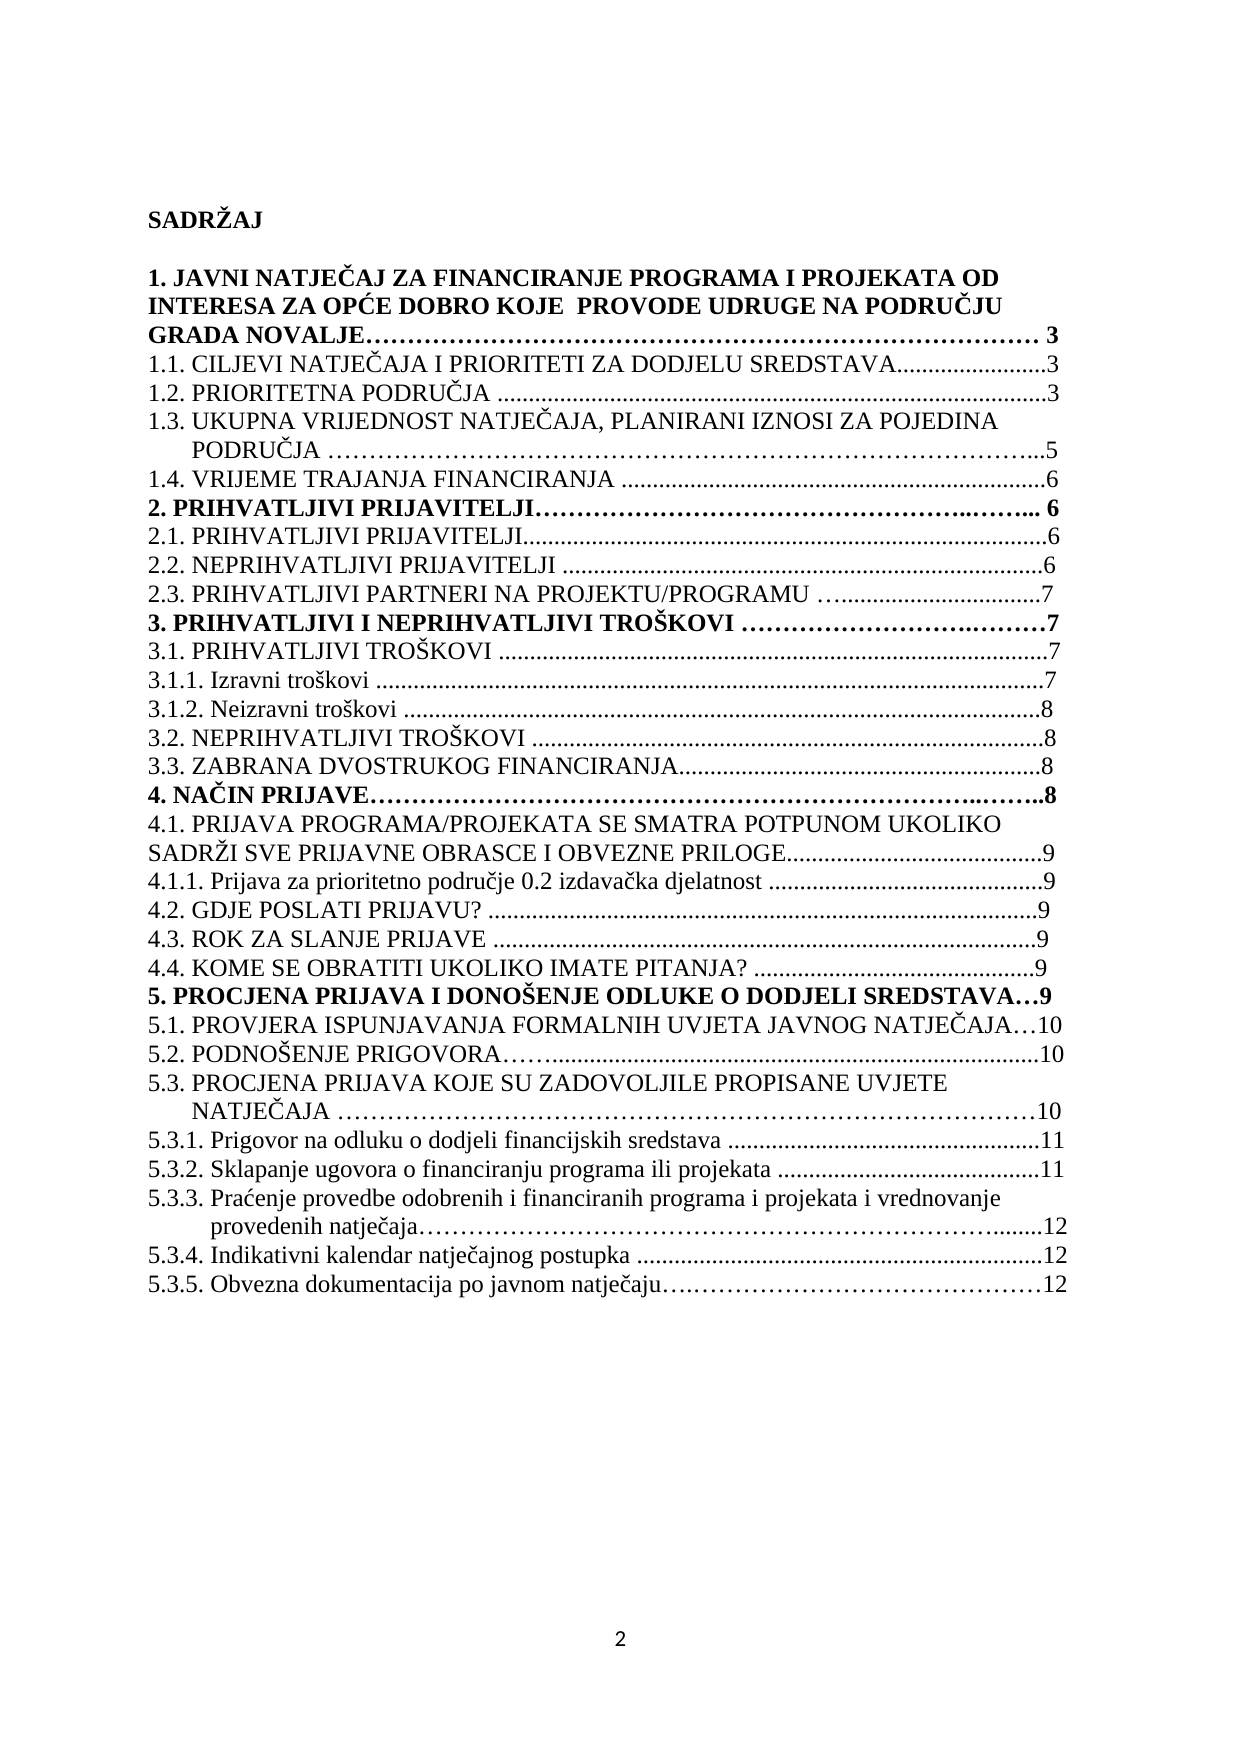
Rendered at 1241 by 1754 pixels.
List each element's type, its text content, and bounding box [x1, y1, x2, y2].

text 5.3. PROCJENA PRIJAVA KOJE SU ZADOVOLJILE PROPISANE UVJETE [148, 1068, 1093, 1096]
text 1. JAVNI NATJEČAJ ZA FINANCIRANJE PROGRAMA I PROJEKATA OD INTERESA ZA OPĆE DOBRO KOJE PROVODE UDRUGE NA PODRUČJU GRADA NOVALJE……………………………………………………………………… 3 [148, 263, 1093, 349]
text 4.3. ROK ZA SLANJE PRIJAVE .......................................................................................9 [148, 924, 1093, 953]
text 1.2. PRIORITETNA PODRUČJA ........................................................................................3 [148, 378, 1093, 406]
text provedenih natječaja……………………………………………………………........12 [148, 1211, 1093, 1240]
text 3.2. NEPRIHVATLJIVI TROŠKOVI ..................................................................................8 [148, 723, 1093, 751]
text 5.3.5. Obvezna dokumentacija po javnom natječaju….……………………………………12 [148, 1269, 1093, 1298]
text 5.3.3. Praćenje provedbe odobrenih i financiranih programa i projekata i vrednovanje [148, 1183, 1093, 1211]
text 3.1. PRIHVATLJIVI TROŠKOVI ........................................................................................7 [148, 636, 1093, 665]
text 2.3. PRIHVATLJIVI PARTNERI NA PROJEKTU/PROGRAMU …................................7 [148, 579, 1093, 608]
text 4.2. GDJE POSLATI PRIJAVU? ........................................................................................9 [148, 895, 1093, 924]
text 5.3.2. Sklapanje ugovora o financiranju programa ili projekata ..........................................11 [148, 1154, 1093, 1183]
text 5. PROCJENA PRIJAVA I DONOŠENJE ODLUKE O DODJELI SREDSTAVA…9 [148, 981, 1093, 1010]
text PODRUČJA …………………………………………………………………………...5 [148, 435, 1093, 464]
text 3. PRIHVATLJIVI I NEPRIHVATLJIVI TROŠKOVI ……………………….………7 [148, 608, 1093, 636]
text 4.1.1. Prijava za prioritetno područje 0.2 izdavačka djelatnost ............................................9 [148, 866, 1093, 895]
text 2.2. NEPRIHVATLJIVI PRIJAVITELJI .............................................................................6 [148, 550, 1093, 579]
text 4. NAČIN PRIJAVE………………………………………………………………..……..8 [148, 780, 1093, 809]
text 3.1.2. Neizravni troškovi ......................................................................................................8 [148, 694, 1093, 723]
text 5.3.4. Indikativni kalendar natječajnog postupka .................................................................12 [148, 1240, 1093, 1269]
text 5.1. PROVJERA ISPUNJAVANJA FORMALNIH UVJETA JAVNOG NATJEČAJA…10 [148, 1010, 1093, 1039]
text 4.1. PRIJAVA PROGRAMA/PROJEKATA SE SMATRA POTPUNOM UKOLIKO SADRŽI SVE PRIJAVNE OBRASCE I OBVEZNE PRILOGE.........................................9 [148, 809, 1093, 866]
text 3.3. ZABRANA DVOSTRUKOG FINANCIRANJA..........................................................8 [148, 751, 1093, 780]
text 3.1.1. Izravni troškovi ...........................................................................................................7 [148, 665, 1093, 694]
text 1.1. CILJEVI NATJEČAJA I PRIORITETI ZA DODJELU SREDSTAVA........................3 [148, 349, 1093, 378]
text 5.2. PODNOŠENJE PRIGOVORA……..............................................................................10 [148, 1039, 1093, 1068]
text 5.3.1. Prigovor na odluku o dodjeli financijskih sredstava ..................................................11 [148, 1125, 1093, 1154]
text 1.4. VRIJEME TRAJANJA FINANCIRANJA ....................................................................6 [148, 464, 1093, 493]
text 2.1. PRIHVATLJIVI PRIJAVITELJI....................................................................................6 [148, 521, 1093, 550]
text 2. PRIHVATLJIVI PRIJAVITELJI……………………………………………..……... 6 [148, 493, 1093, 521]
text SADRŽAJ [148, 205, 1093, 234]
text NATJEČAJA …………………………………………………………………………10 [148, 1096, 1093, 1125]
text 1.3. UKUPNA VRIJEDNOST NATJEČAJA, PLANIRANI IZNOSI ZA POJEDINA [148, 406, 1093, 435]
text 4.4. KOME SE OBRATITI UKOLIKO IMATE PITANJA? .............................................9 [148, 953, 1093, 981]
